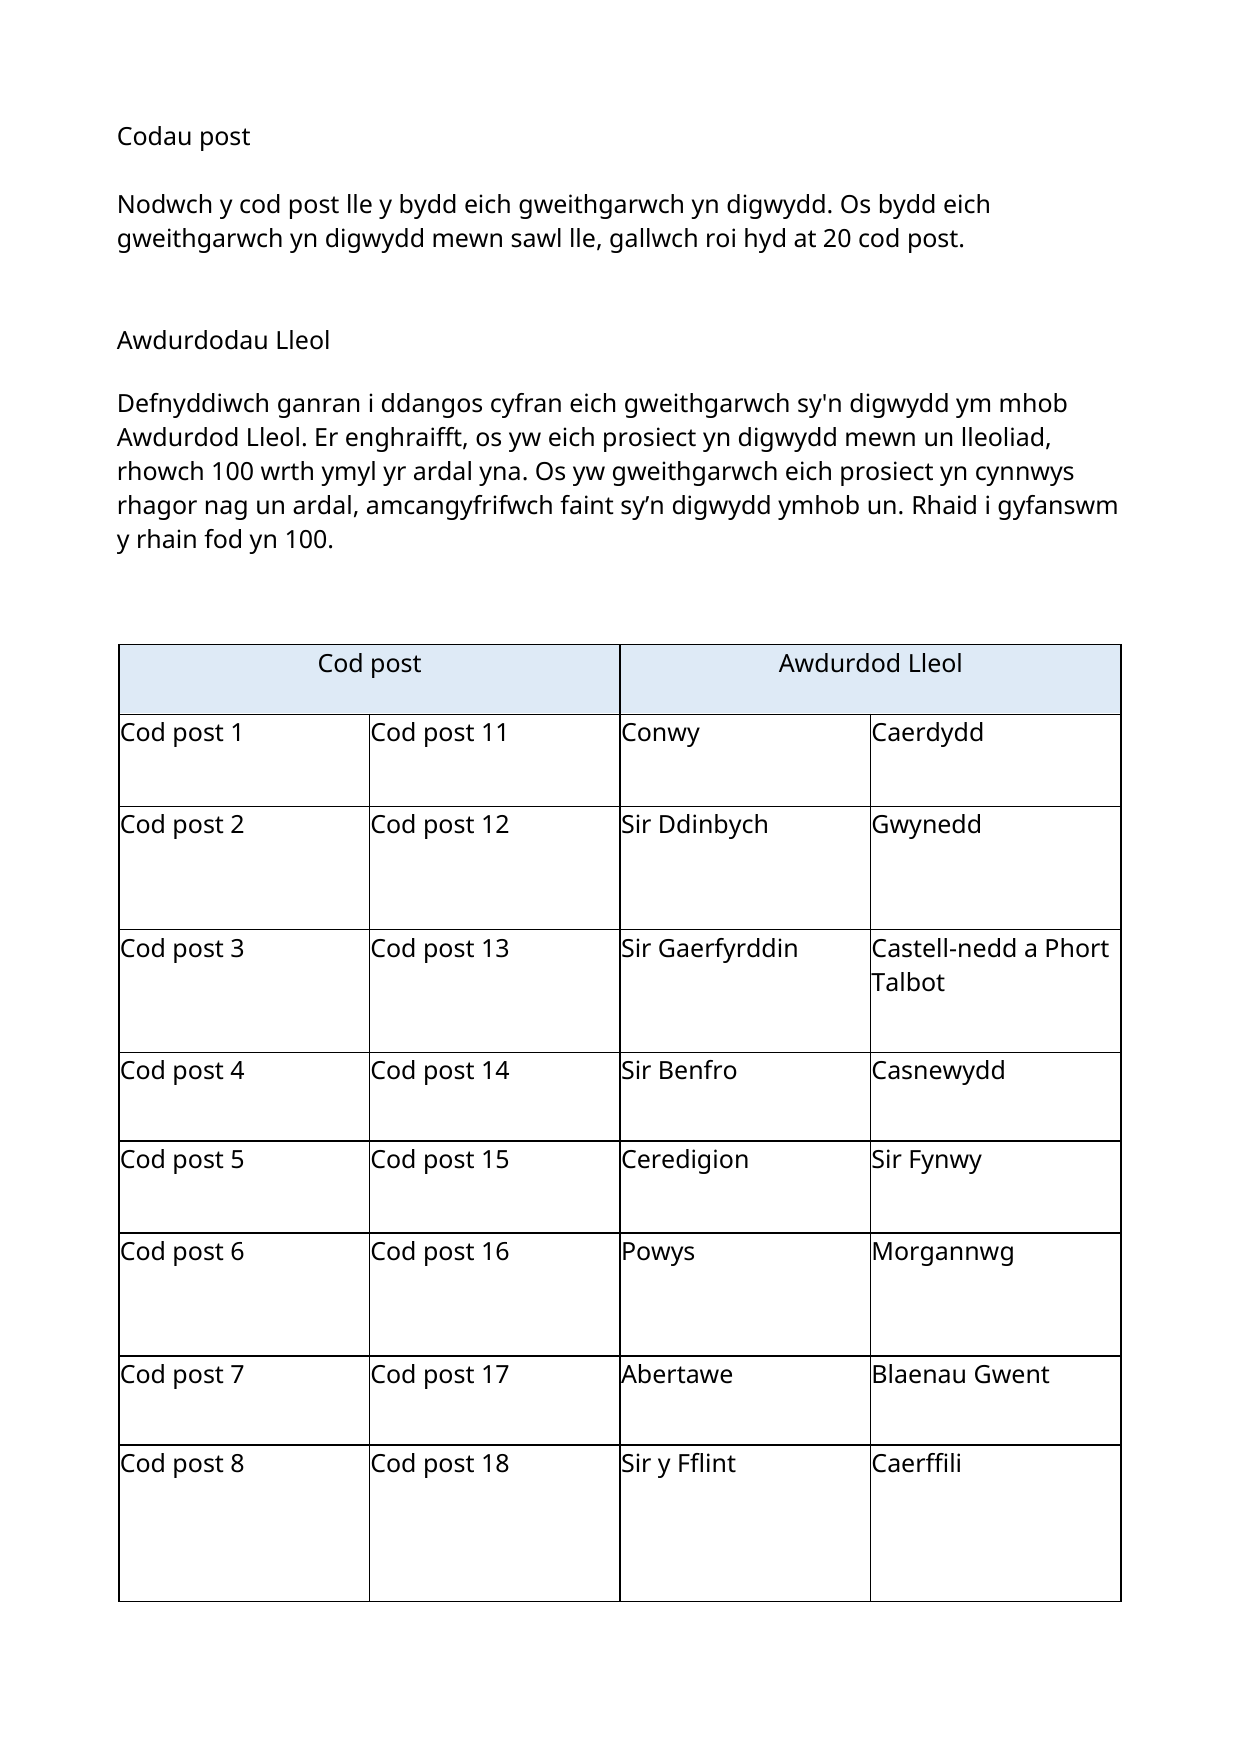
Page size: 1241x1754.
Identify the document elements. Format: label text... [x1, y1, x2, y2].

table_cell Cod post 8 [120, 1446, 369, 1601]
table_cell Cod post 3 [120, 930, 369, 1051]
table_cell Casnewydd [871, 1053, 1120, 1140]
table_cell Cod post 13 [370, 930, 619, 1051]
table_cell Cod post 6 [120, 1234, 369, 1355]
table_cell Sir Ddinbych [621, 807, 870, 929]
text Codau post [117, 118, 1122, 152]
table_cell Gwynedd [871, 807, 1120, 929]
table_cell Sir Gaerfyrddin [621, 930, 870, 1051]
table_cell Abertawe [621, 1357, 870, 1444]
table_cell Cod post 2 [120, 807, 369, 929]
table_cell Cod post 1 [120, 715, 369, 806]
table_cell Cod post 17 [370, 1357, 619, 1444]
table_cell Cod post 4 [120, 1053, 369, 1140]
text Nodwch y cod post lle y bydd eich gweithgarwch yn digwydd. Os bydd eich gweithgarwch yn digwydd mewn sawl lle, gallwch roi hyd at 20 cod post. [117, 186, 1122, 254]
table_cell Cod post 12 [370, 807, 619, 929]
table_cell Sir Benfro [621, 1053, 870, 1140]
table_cell Conwy [621, 715, 870, 806]
table_cell Powys [621, 1234, 870, 1355]
table_cell Cod post 18 [370, 1446, 619, 1601]
table_cell Cod post 14 [370, 1053, 619, 1140]
table_cell Cod post 5 [120, 1142, 369, 1232]
table_header Awdurdod Lleol [621, 645, 1120, 713]
table_cell Sir Fynwy [871, 1142, 1120, 1232]
table_cell Cod post 16 [370, 1234, 619, 1355]
table_cell Blaenau Gwent [871, 1357, 1120, 1444]
table_header Cod post [120, 645, 619, 713]
text Awdurdodau Lleol [117, 323, 1122, 357]
table_cell Caerffili [871, 1446, 1120, 1601]
table_cell Ceredigion [621, 1142, 870, 1232]
table_cell Morgannwg [871, 1234, 1120, 1355]
table_cell Caerdydd [871, 715, 1120, 806]
table_cell Cod post 7 [120, 1357, 369, 1444]
table_cell Cod post 15 [370, 1142, 619, 1232]
table_cell Sir y Fflint [621, 1446, 870, 1601]
table_cell Castell-nedd a Phort Talbot [871, 930, 1120, 1051]
text Defnyddiwch ganran i ddangos cyfran eich gweithgarwch sy'n digwydd ym mhob Awdurdod Lleol. Er enghraifft, os yw eich prosiect yn digwydd mewn un lleoliad, rhowch 100 wrth ymyl yr ardal yna. Os yw gweithgarwch eich prosiect yn cynnwys rhagor nag un ardal, amcangyfrifwch faint sy’n digwydd ymhob un. Rhaid i gyfanswm y rhain fod yn 100. [117, 385, 1122, 556]
table_cell Cod post 11 [370, 715, 619, 806]
